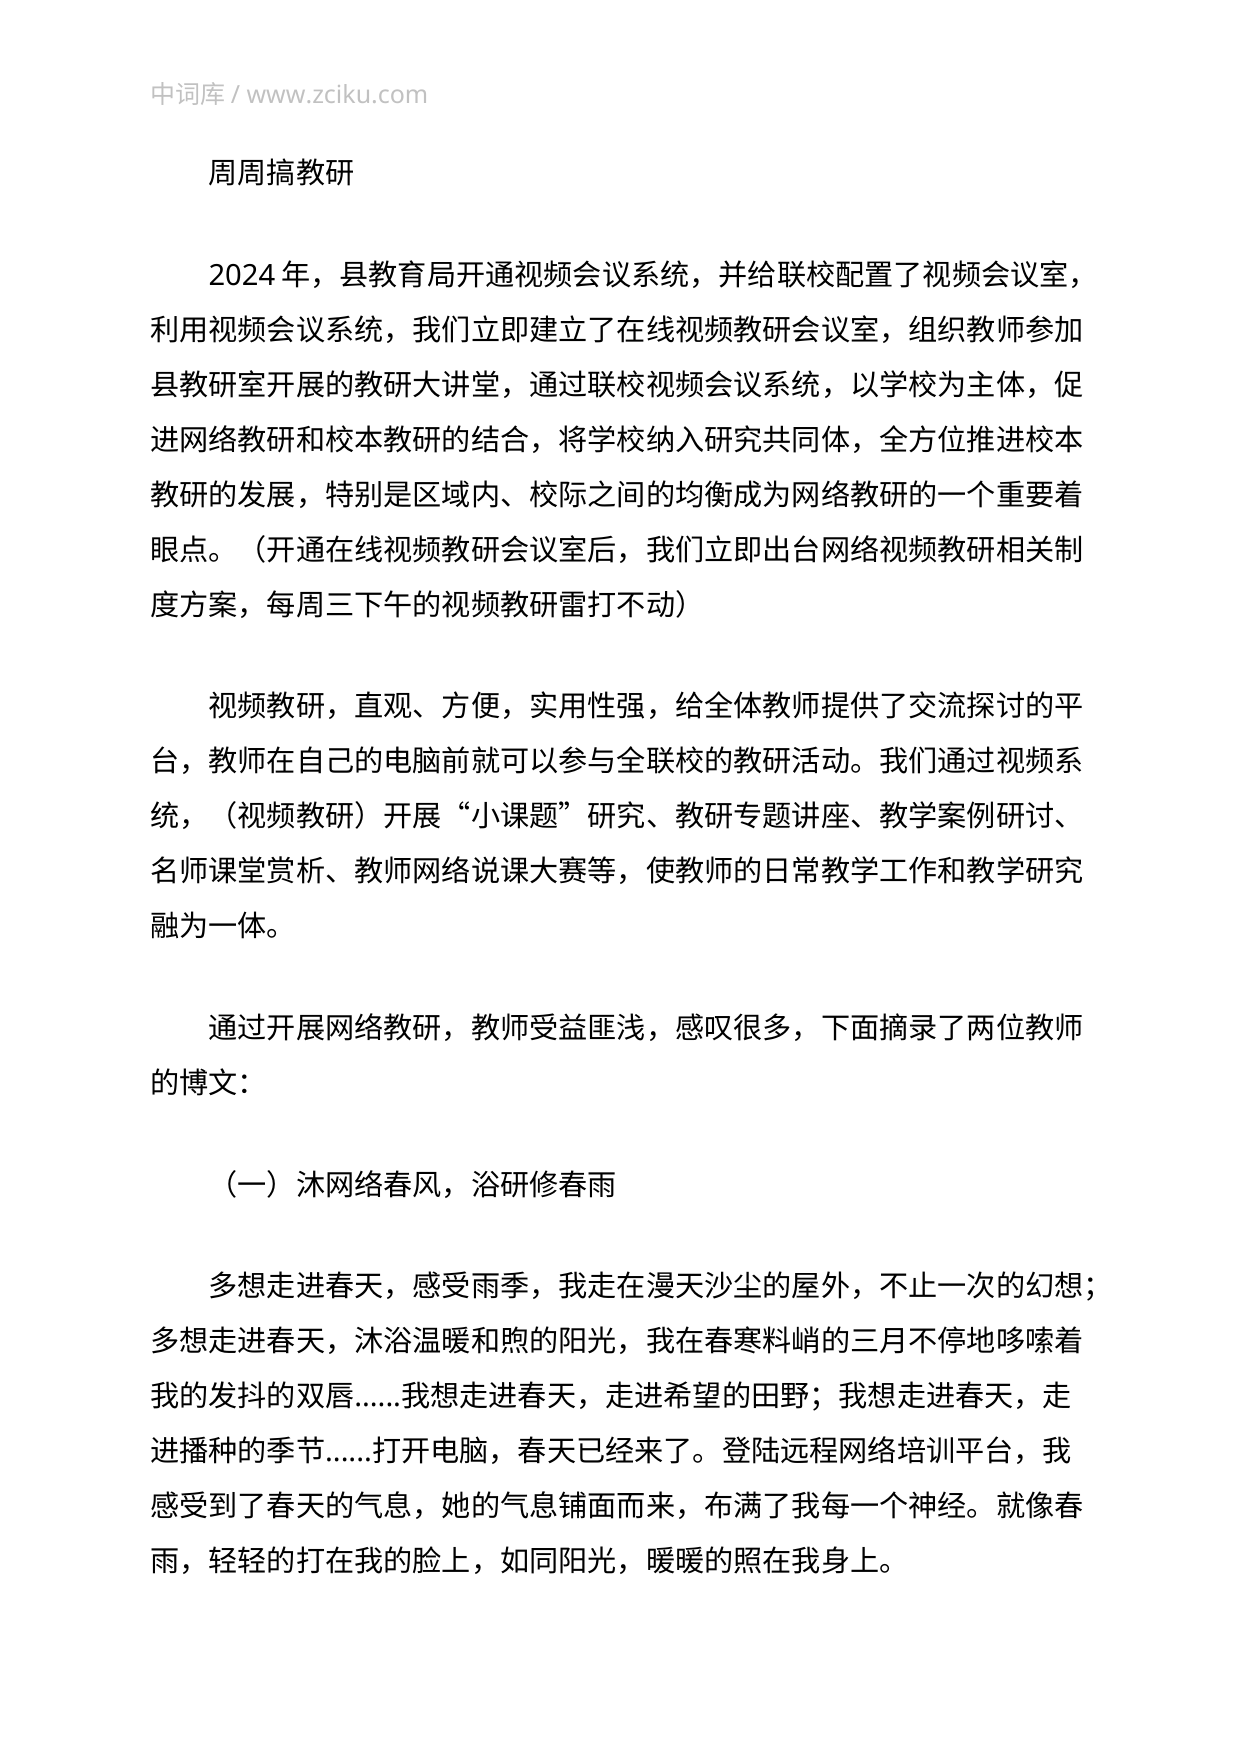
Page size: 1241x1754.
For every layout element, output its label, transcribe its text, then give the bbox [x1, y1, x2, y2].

text （一）沐网络春风，浴研修春雨 [150, 1161, 1090, 1203]
text 视频教研，直观、方便，实用性强，给全体教师提供了交流探讨的平台，教师在自己的电脑前就可以参与全联校的教研活动。我们通过视频系统，（视频教研）开展“小课题”研究、教研专题讲座、教学案例研讨、名师课堂赏析、教师网络说课大赛等，使教师的日常教学工作和教学研究融为一体。 [150, 683, 1090, 945]
text 多想走进春天，感受雨季，我走在漫天沙尘的屋外，不止一次的幻想；多想走进春天，沐浴温暖和煦的阳光，我在春寒料峭的三月不停地哆嗦着我的发抖的双唇......我想走进春天，走进希望的田野；我想走进春天，走进播种的季节......打开电脑，春天已经来了。登陆远程网络培训平台，我感受到了春天的气息，她的气息铺面而来，布满了我每一个神经。就像春雨，轻轻的打在我的脸上，如同阳光，暖暖的照在我身上。 [150, 1263, 1090, 1580]
text 2024年，县教育局开通视频会议系统，并给联校配置了视频会议室，利用视频会议系统，我们立即建立了在线视频教研会议室，组织教师参加县教研室开展的教研大讲堂，通过联校视频会议系统，以学校为主体，促进网络教研和校本教研的结合，将学校纳入研究共同体，全方位推进校本教研的发展，特别是区域内、校际之间的均衡成为网络教研的一个重要着眼点。（开通在线视频教研会议室后，我们立即出台网络视频教研相关制度方案，每周三下午的视频教研雷打不动） [150, 252, 1090, 623]
text 通过开展网络教研，教师受益匪浅，感叹很多，下面摘录了两位教师的博文： [150, 1004, 1090, 1102]
text 周周搞教研 [150, 150, 1090, 192]
